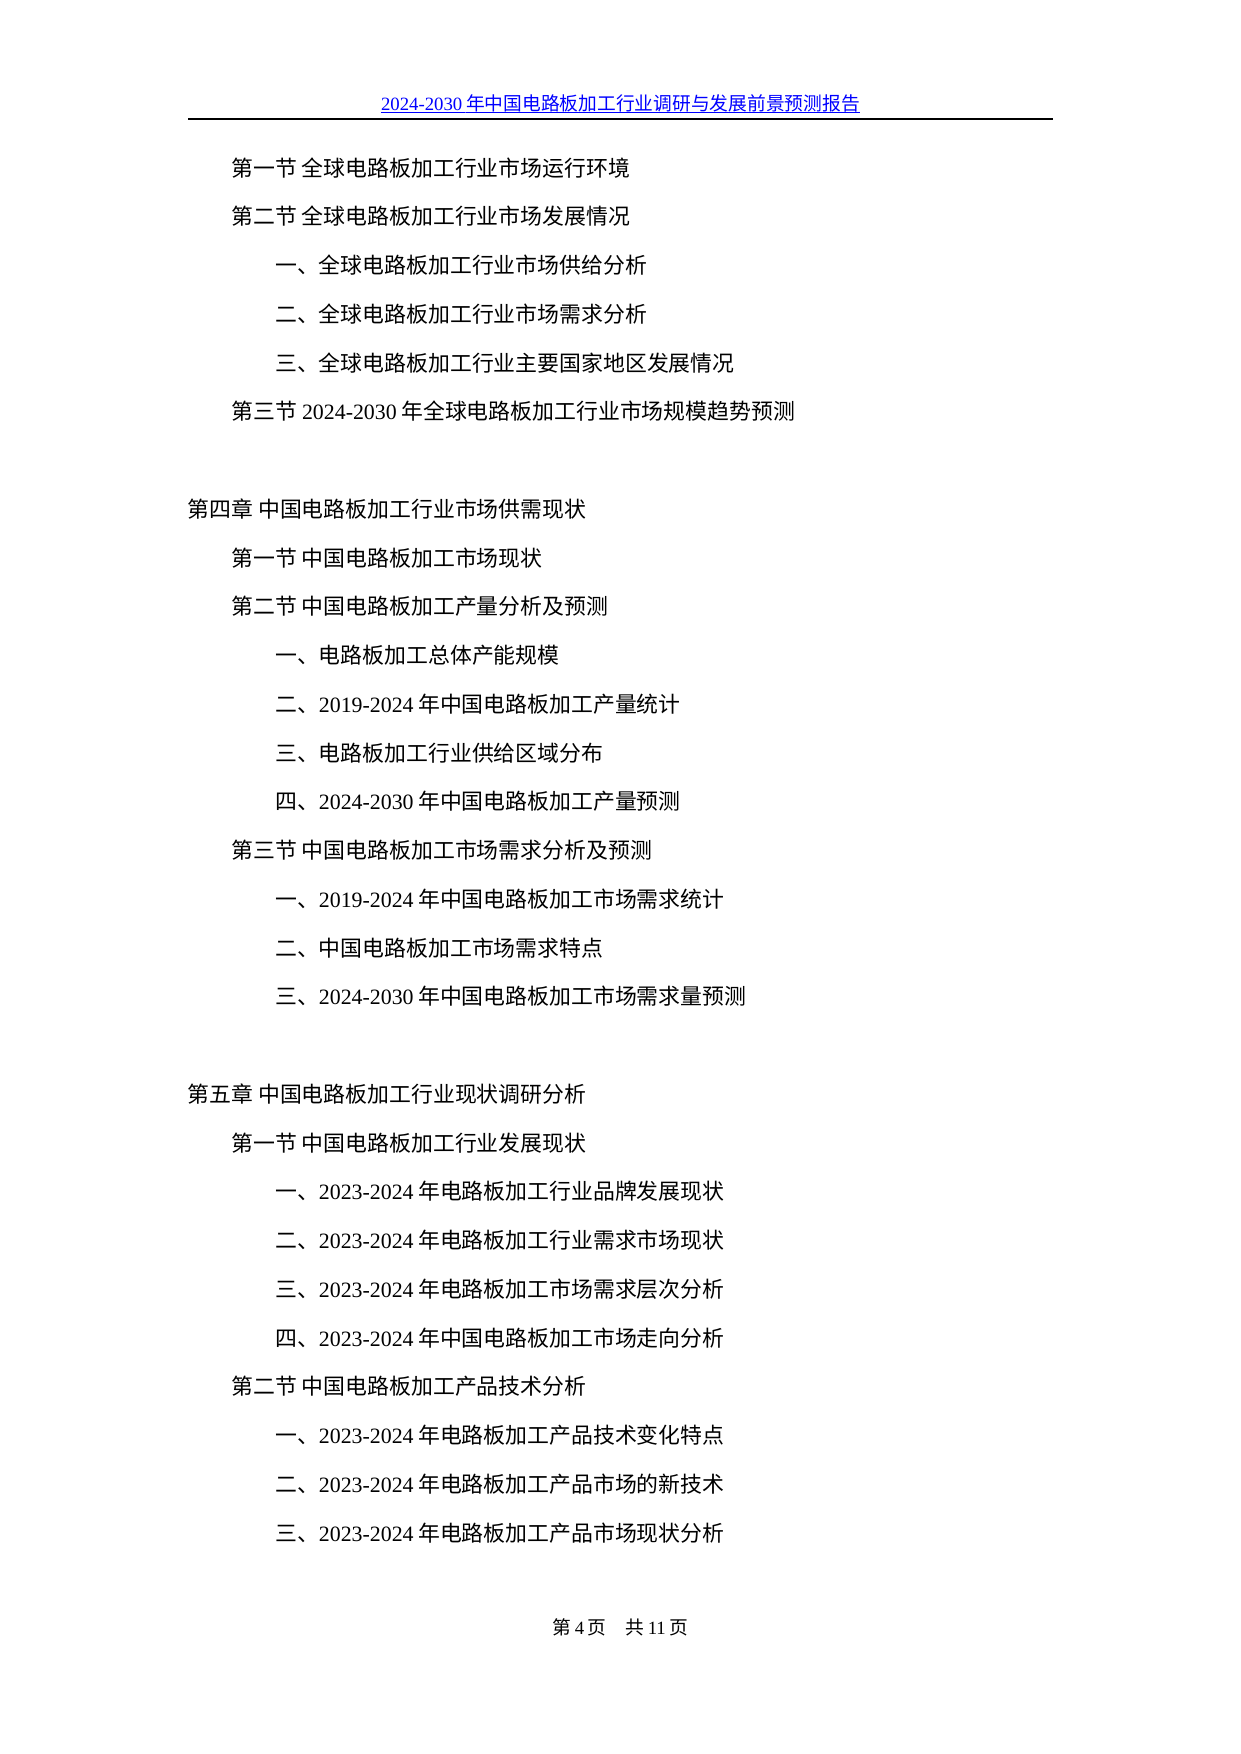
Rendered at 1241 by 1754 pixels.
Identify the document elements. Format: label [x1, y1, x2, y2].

text [187, 150, 1053, 1548]
